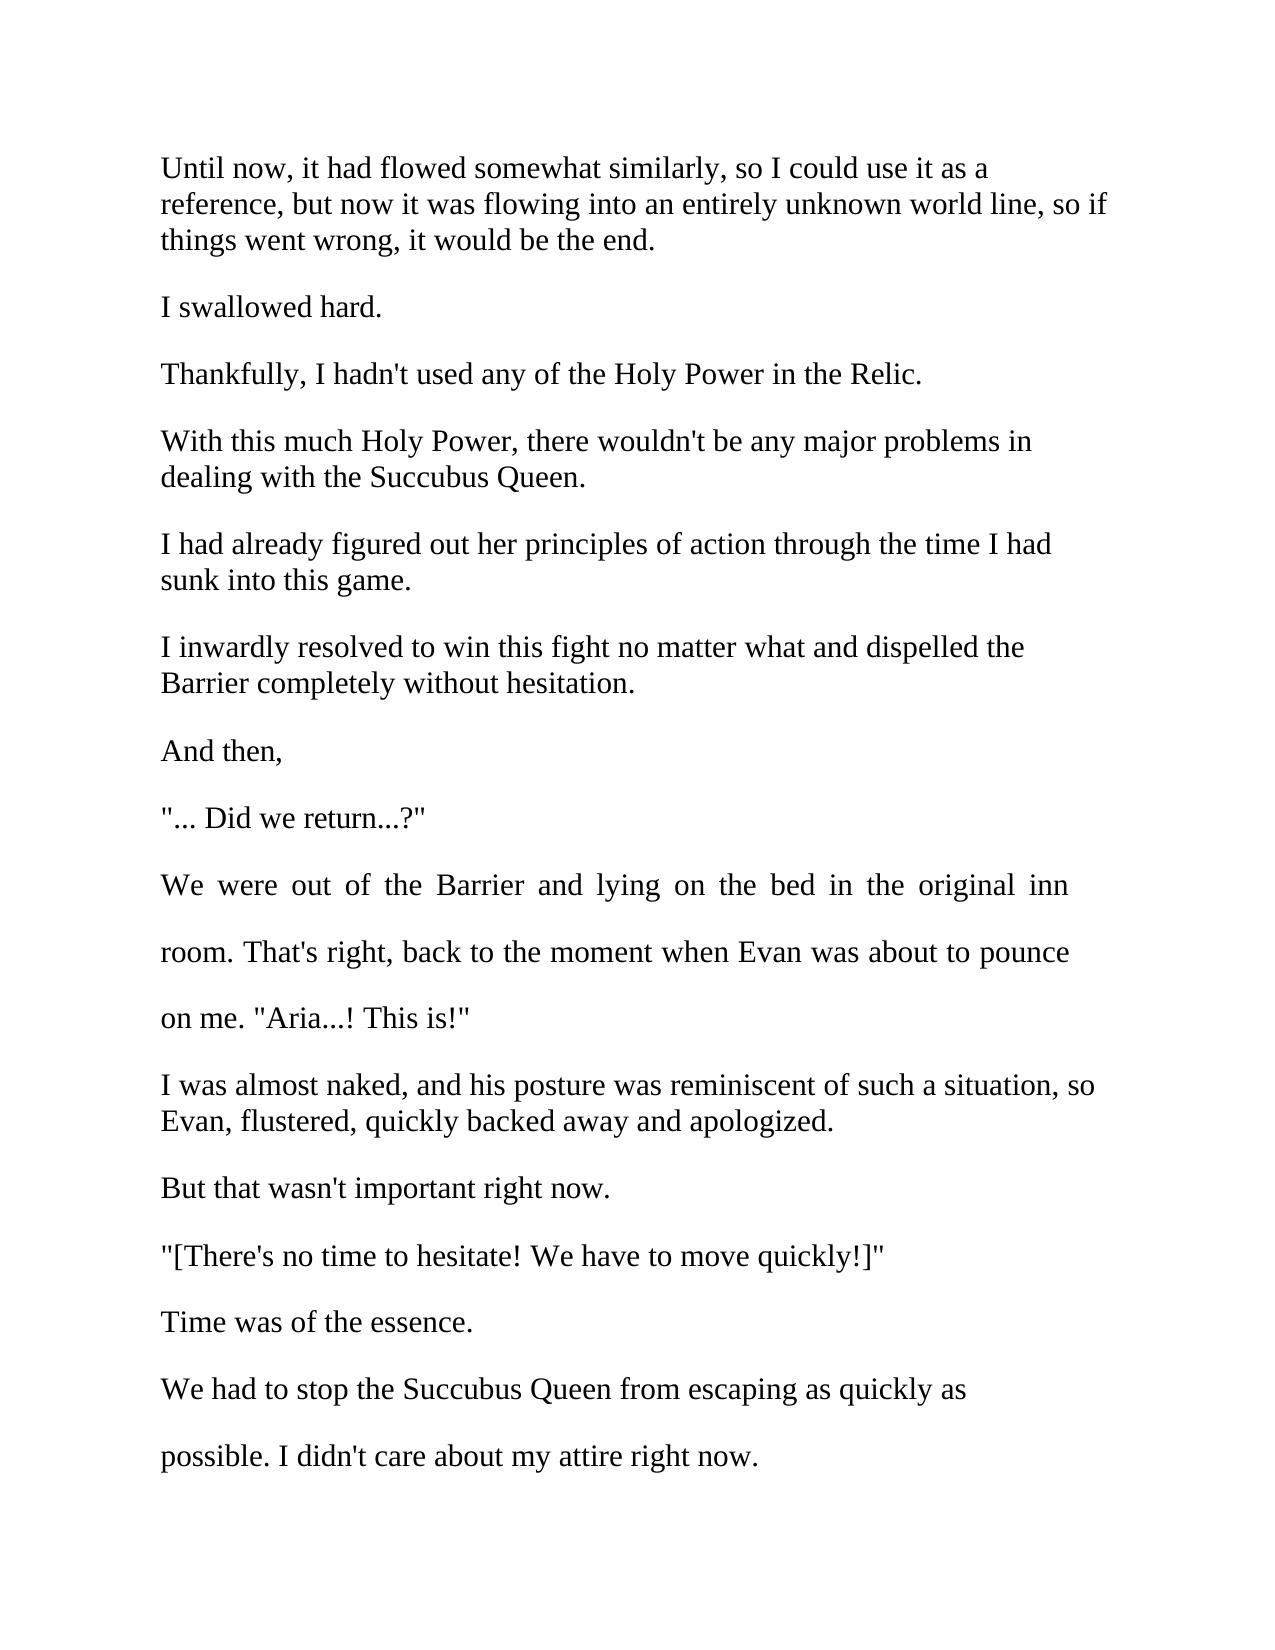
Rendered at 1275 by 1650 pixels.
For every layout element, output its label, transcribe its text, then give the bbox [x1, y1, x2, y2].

text I swallowed hard. [160, 288, 1127, 324]
text Until now, it had flowed somewhat similarly, so I could use it as a reference, but now it was flowing into an entirely unknown world line, so if things went wrong, it would be the end. [160, 149, 1109, 257]
text I was almost naked, and his posture was reminiscent of such a situation, so Evan, flustered, quickly backed away and apologized. [160, 1066, 1095, 1138]
text We had to stop the Succubus Queen from escaping as quickly as possible. I didn't care about my attire right now. [160, 1370, 1084, 1473]
text But that wasn't important right now. [160, 1169, 1127, 1206]
text Thankfully, I hadn't used any of the Holy Power in the Relic. [160, 355, 1127, 391]
text "... Did we return...?" [160, 799, 1127, 835]
text I inwardly resolved to win this fight no matter what and dispelled the Barrier completely without hesitation. [160, 629, 1100, 701]
text We were out of the Barrier and lying on the bed in the original inn room. That's right, back to the moment when Evan was about to pounce on me. "Aria...! This is!" [160, 866, 1070, 1036]
text With this much Holy Power, there wouldn't be any major problems in dealing with the Succubus Queen. [160, 422, 1100, 494]
text I had already figured out her principles of action through the time I had sunk into this game. [160, 526, 1100, 597]
text And then, [160, 732, 1127, 768]
text "[There's no time to hesitate! We have to move quickly!]" Time was of the essence. [160, 1237, 903, 1339]
